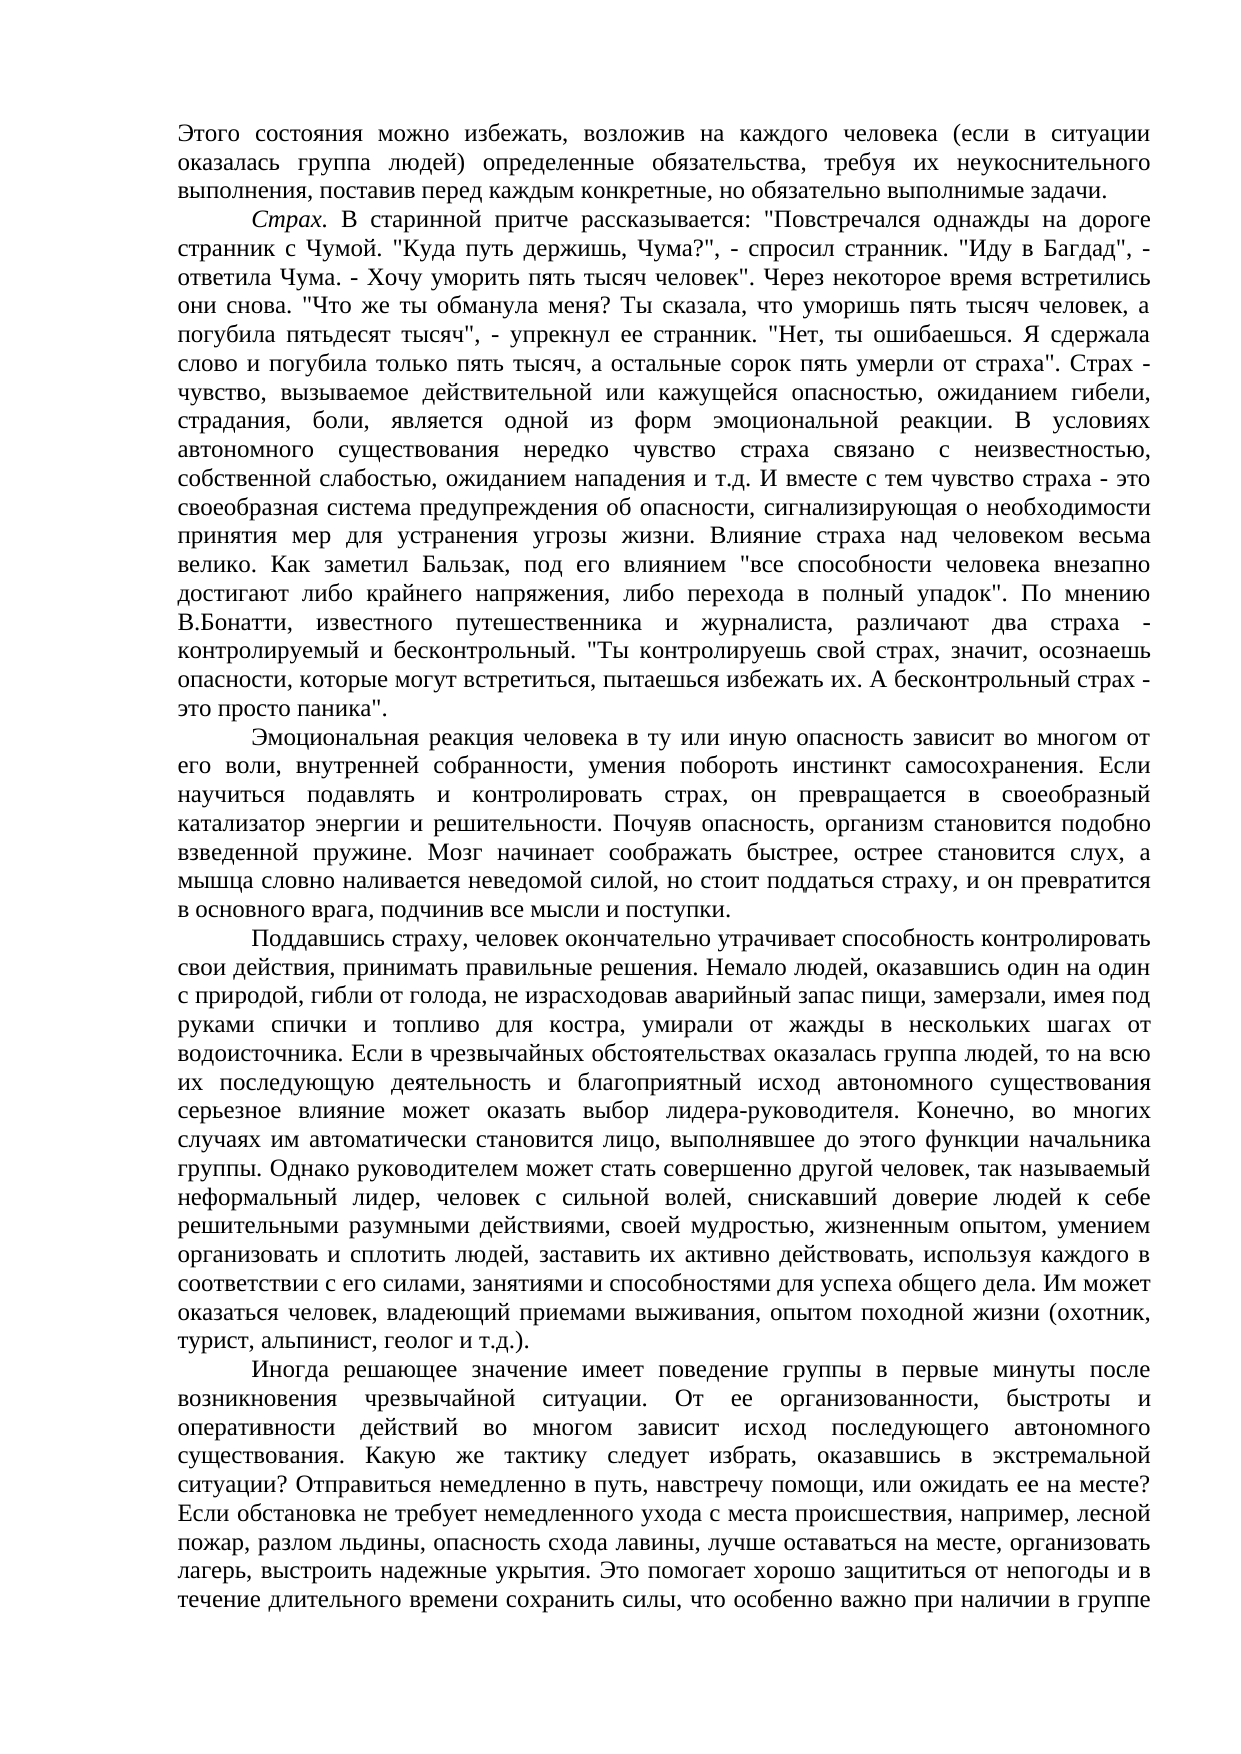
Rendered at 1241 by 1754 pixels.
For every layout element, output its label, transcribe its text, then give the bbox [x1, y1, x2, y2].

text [177, 1354, 1152, 1613]
text Эмоциональная реакция человека в ту или иную опасность зависит во многом от его воли, внутренней собранности, умения побороть инстинкт самосохранения. Если научиться подавлять и контролировать страх, он превращается в своеобразный катализатор энергии и решительности. Почуяв опасность, организм становится подобно взведенной пружине. Мозг начинает соображать быстрее, острее становится слух, а мышца словно наливается неведомой силой, но стоит поддаться страху, и он превратится в основного врага, подчинив все мысли и поступки. [177, 722, 1152, 923]
text Страх. В старинной притче рассказывается: "Повстречался однажды на дороге странник с Чумой. "Куда путь держишь, Чума?", - спросил странник. "Иду в Багдад", - ответила Чума. - Хочу уморить пять тысяч человек". Через некоторое время встретились они снова. "Что же ты обманула меня? Ты сказала, что уморишь пять тысяч человек, а погубила пятьдесят тысяч", - упрекнул ее странник. "Нет, ты ошибаешься. Я сдержала слово и погубила только пять тысяч, а остальные сорок пять умерли от страха". Страх - чувство, вызываемое действительной или кажущейся опасностью, ожиданием гибели, страдания, боли, является одной из форм эмоциональной реакции. В условиях автономного существования нередко чувство страха связано с неизвестностью, собственной слабостью, ожиданием нападения и т.д. И вместе с тем чувство страха - это своеобразная система предупреждения об опасности, сигнализирующая о необходимости принятия мер для устранения угрозы жизни. Влияние страха над человеком весьма велико. Как заметил Бальзак, под его влиянием "все способности человека внезапно достигают либо крайнего напряжения, либо перехода в полный упадок". По мнению В.Бонатти, известного путешественника и журналиста, различают два страха - контролируемый и бесконтрольный. "Ты контролируешь свой страх, значит, осознаешь опасности, которые могут встретиться, пытаешься избежать их. А бесконтрольный страх - это просто паника". [177, 204, 1152, 722]
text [177, 118, 1152, 204]
text Поддавшись страху, человек окончательно утрачивает способность контролировать свои действия, принимать правильные решения. Немало людей, оказавшись один на один с природой, гибли от голода, не израсходовав аварийный запас пищи, замерзали, имея под руками спички и топливо для костра, умирали от жажды в нескольких шагах от водоисточника. Если в чрезвычайных обстоятельствах оказалась группа людей, то на всю их последующую деятельность и благоприятный исход автономного существования серьезное влияние может оказать выбор лидера-руководителя. Конечно, во многих случаях им автоматически становится лицо, выполнявшее до этого функции начальника группы. Однако руководителем может стать совершенно другой человек, так называемый неформальный лидер, человек с сильной волей, снискавший доверие людей к себе решительными разумными действиями, своей мудростью, жизненным опытом, умением организовать и сплотить людей, заставить их активно действовать, используя каждого в соответствии с его силами, занятиями и способностями для успеха общего дела. Им может оказаться человек, владеющий приемами выживания, опытом походной жизни (охотник, турист, альпинист, геолог и т.д.). [177, 923, 1152, 1354]
